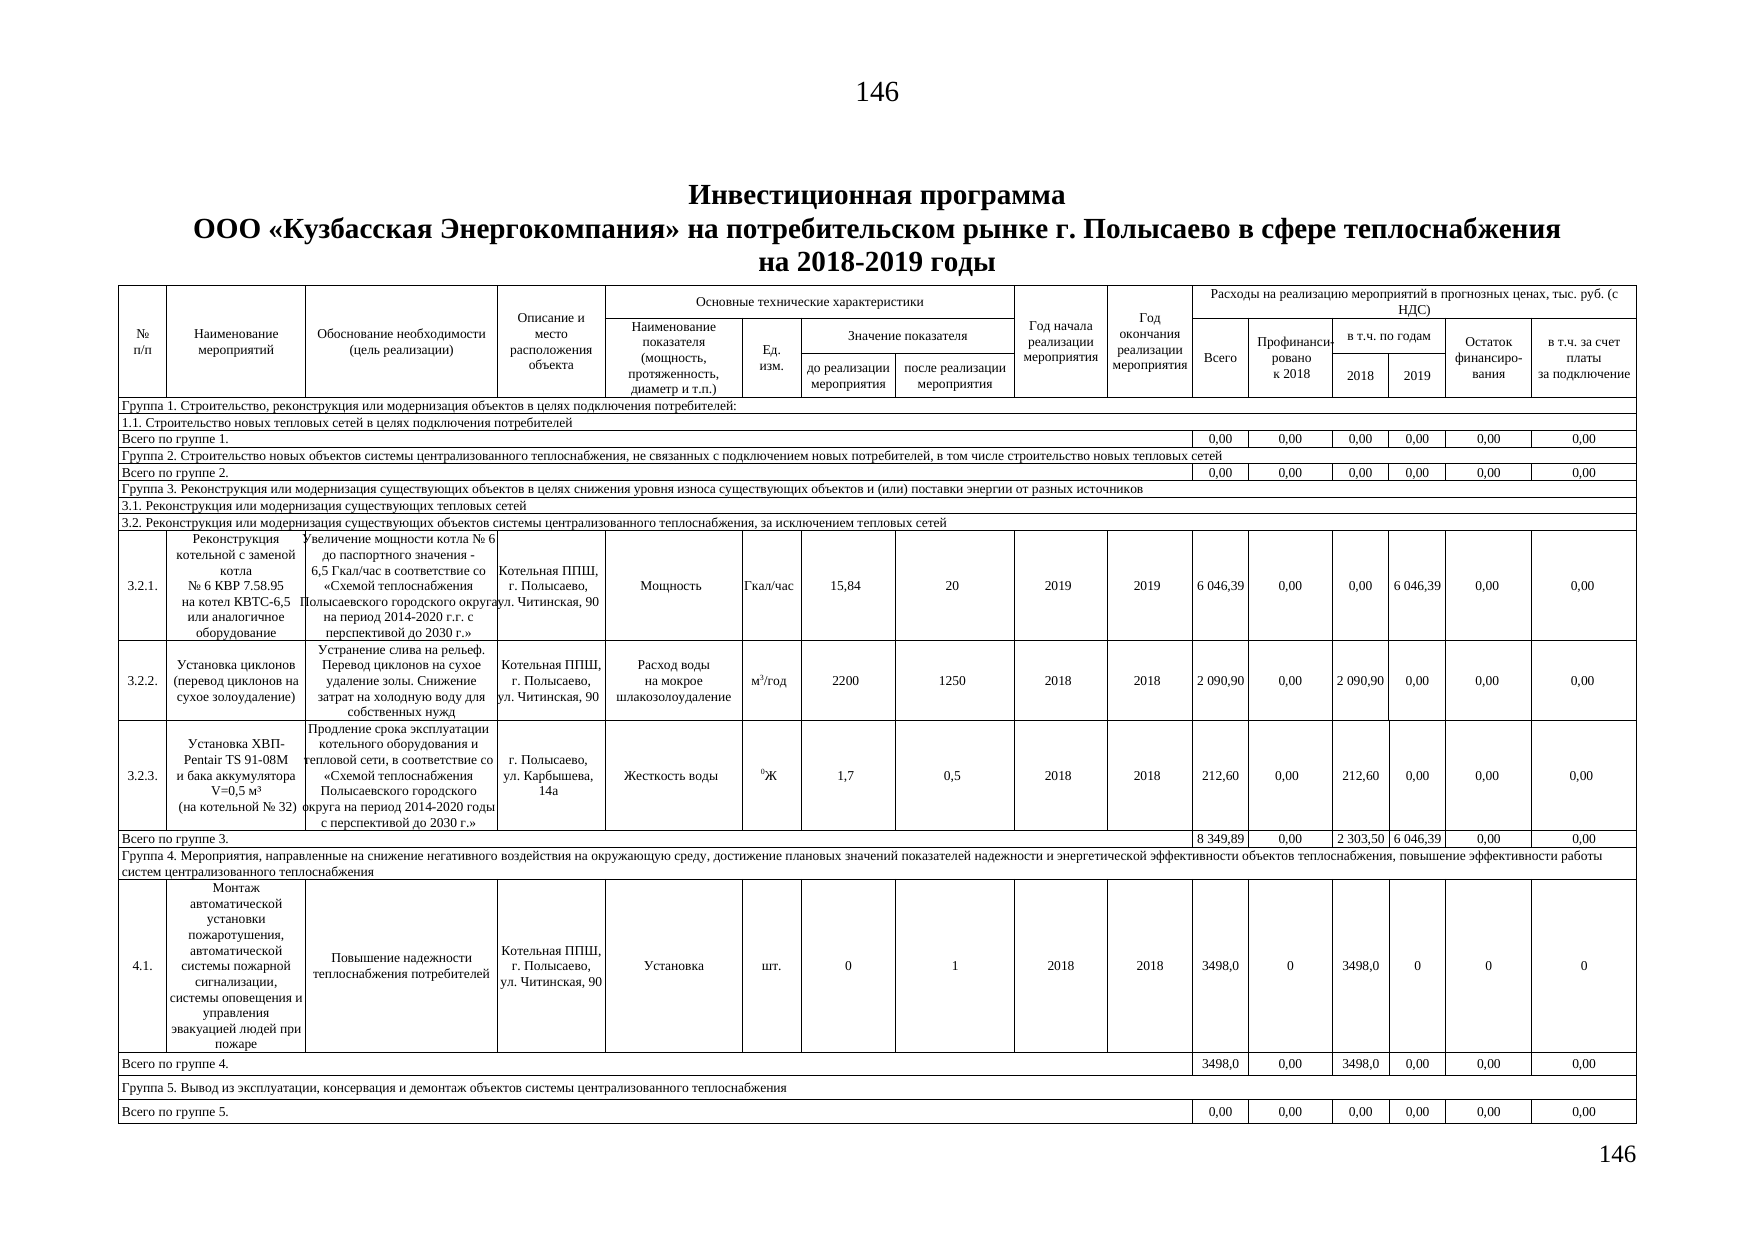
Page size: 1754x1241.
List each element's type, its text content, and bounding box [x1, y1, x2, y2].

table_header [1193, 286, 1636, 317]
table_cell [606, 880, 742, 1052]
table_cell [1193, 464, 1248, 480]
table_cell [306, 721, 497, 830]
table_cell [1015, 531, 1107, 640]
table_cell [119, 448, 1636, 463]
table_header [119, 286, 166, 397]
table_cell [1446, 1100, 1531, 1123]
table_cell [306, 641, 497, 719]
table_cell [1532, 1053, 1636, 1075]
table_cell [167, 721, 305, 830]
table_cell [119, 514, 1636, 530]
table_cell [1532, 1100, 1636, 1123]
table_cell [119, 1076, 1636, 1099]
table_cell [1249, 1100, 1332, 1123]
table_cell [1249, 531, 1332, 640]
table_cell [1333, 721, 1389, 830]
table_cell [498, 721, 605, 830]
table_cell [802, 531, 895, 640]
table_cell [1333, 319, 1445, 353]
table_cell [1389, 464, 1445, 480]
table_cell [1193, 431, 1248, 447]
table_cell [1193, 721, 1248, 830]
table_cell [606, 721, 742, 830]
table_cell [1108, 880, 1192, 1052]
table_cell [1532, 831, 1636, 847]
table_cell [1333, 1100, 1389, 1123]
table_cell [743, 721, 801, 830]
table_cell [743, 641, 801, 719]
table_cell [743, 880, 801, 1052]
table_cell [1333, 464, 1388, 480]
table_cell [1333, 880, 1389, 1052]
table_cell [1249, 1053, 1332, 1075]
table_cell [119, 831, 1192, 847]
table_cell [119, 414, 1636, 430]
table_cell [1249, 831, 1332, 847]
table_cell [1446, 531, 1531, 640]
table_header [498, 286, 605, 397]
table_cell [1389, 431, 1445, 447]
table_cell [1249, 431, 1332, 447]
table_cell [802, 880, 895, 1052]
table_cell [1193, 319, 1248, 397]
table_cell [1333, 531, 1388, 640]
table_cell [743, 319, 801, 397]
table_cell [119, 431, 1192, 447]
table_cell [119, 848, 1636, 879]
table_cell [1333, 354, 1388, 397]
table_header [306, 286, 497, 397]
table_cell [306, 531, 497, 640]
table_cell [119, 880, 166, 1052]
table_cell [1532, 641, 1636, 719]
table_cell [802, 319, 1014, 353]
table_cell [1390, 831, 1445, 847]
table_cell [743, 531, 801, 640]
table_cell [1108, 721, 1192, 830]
text на 2018-2019 годы [118, 244, 1636, 278]
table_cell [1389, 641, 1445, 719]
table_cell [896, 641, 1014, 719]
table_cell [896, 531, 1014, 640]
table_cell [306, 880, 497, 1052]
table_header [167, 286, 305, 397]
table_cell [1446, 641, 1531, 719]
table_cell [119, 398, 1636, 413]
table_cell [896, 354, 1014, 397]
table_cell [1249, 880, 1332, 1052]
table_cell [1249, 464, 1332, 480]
text ООО «Кузбасская Энергокомпания» на потребительском рынке г. Полысаево в сфере теплоснабжения [118, 211, 1636, 244]
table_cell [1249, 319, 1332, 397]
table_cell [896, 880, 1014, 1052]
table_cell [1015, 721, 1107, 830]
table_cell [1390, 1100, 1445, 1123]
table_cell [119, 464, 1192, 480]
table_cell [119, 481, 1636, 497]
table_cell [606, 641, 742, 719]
text Инвестиционная программа [118, 177, 1636, 211]
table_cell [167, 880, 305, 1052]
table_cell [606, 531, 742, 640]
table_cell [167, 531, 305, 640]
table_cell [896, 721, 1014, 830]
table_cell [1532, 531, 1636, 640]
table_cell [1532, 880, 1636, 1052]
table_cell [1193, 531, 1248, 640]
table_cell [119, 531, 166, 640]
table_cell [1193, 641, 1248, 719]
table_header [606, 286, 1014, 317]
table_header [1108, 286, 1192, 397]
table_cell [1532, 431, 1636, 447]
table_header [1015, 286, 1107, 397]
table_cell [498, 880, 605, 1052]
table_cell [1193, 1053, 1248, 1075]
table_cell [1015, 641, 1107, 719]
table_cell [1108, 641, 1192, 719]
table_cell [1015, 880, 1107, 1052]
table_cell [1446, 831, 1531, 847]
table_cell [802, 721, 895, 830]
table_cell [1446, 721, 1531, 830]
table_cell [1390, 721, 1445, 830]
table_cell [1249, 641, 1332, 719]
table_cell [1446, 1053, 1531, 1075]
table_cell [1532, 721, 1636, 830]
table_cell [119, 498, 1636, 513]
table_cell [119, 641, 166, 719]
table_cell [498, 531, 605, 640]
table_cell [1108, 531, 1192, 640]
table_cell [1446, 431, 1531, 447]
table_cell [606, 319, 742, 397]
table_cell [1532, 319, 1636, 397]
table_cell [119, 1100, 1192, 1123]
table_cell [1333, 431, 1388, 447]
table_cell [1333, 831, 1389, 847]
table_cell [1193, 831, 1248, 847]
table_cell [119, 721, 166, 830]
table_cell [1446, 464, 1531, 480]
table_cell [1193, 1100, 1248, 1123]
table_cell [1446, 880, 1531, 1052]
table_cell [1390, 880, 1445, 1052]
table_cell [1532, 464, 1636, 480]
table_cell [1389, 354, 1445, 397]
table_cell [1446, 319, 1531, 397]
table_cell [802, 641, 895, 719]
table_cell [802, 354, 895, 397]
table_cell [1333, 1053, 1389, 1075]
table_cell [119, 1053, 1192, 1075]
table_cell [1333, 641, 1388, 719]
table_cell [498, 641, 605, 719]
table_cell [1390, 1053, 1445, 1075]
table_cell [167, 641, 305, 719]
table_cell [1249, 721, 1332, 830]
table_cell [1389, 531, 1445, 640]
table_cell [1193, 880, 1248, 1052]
